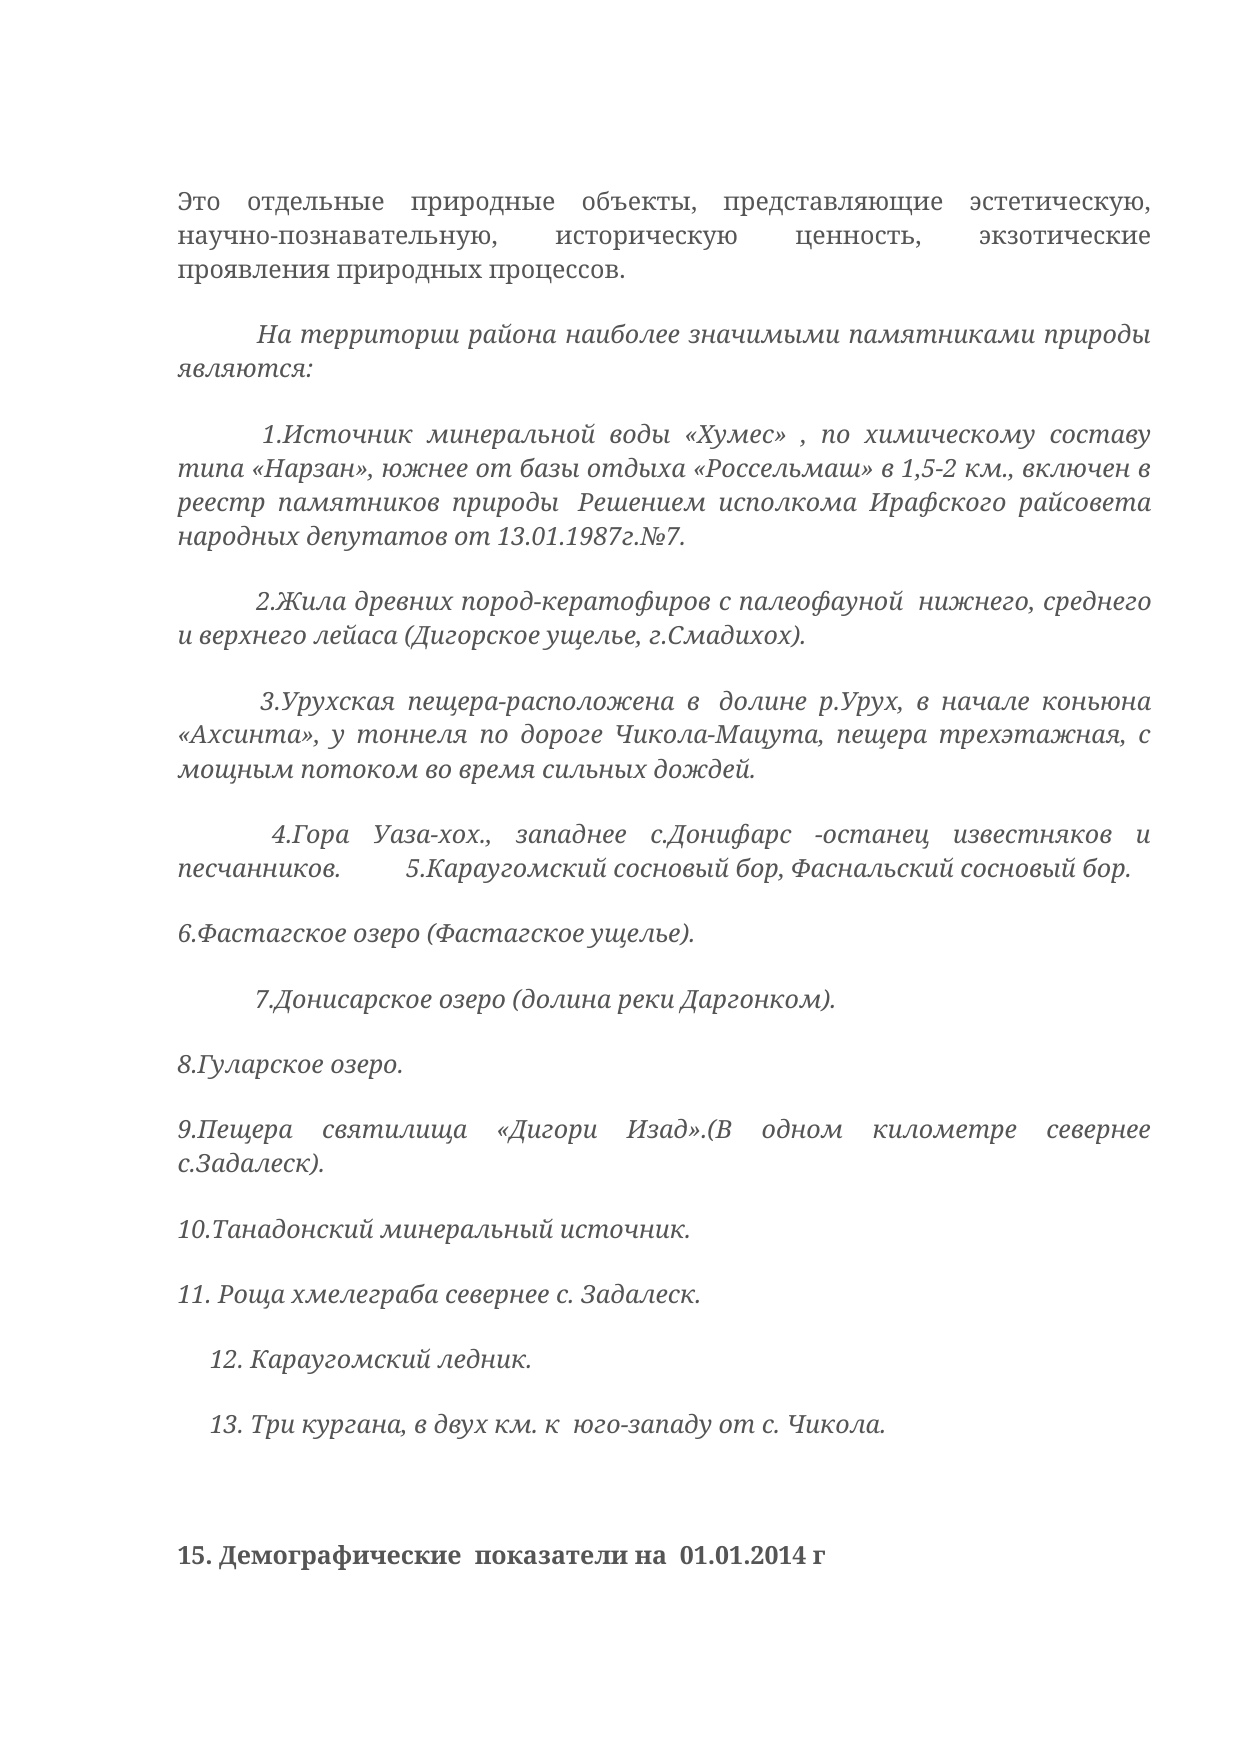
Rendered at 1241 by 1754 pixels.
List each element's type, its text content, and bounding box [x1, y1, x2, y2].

text На территории района наиболее значимыми памятниками природы являются: [177, 317, 1152, 385]
text 8.Гуларское озеро. [177, 1047, 1152, 1081]
text 4.Гора Уаза-хох., западнее с.Донифарс -останец известняков и песчанников. 5.Караугомский сосновый бор, Фаснальский сосновый бор. [177, 817, 1152, 885]
text 15. Демографические показатели на 01.01.2014 г [177, 1538, 1152, 1572]
text 1.Источник минеральной воды «Хумес» , по химическому составу типа «Нарзан», южнее от базы отдыха «Россельмаш» в 1,5-2 км., включен в реестр памятников природы Решением исполкома Ирафского райсовета народных депутатов от 13.01.1987г.№7. [177, 416, 1152, 552]
text 11. Роща хмелеграба севернее с. Задалеск. [177, 1277, 1152, 1311]
text Это отдельные природные объекты, представляющие эстетическую, научно-познавательную, историческую ценность, экзотические проявления природных процессов. [177, 183, 1152, 286]
text 6.Фастагское озеро (Фастагское ущелье). [177, 916, 1152, 950]
text 10.Танадонский минеральный источник. [177, 1211, 1152, 1245]
text 12. Караугомский ледник. [177, 1342, 1152, 1376]
text 13. Три кургана, в двух км. к юго-западу от с. Чикола. [177, 1407, 1152, 1441]
text 9.Пещера святилища «Дигори Изад».(В одном километре севернее с.Задалеск). [177, 1112, 1152, 1180]
text 7.Донисарское озеро (долина реки Даргонком). [177, 981, 1152, 1015]
text 3.Урухская пещера-расположена в долине р.Урух, в начале коньюна «Ахсинта», у тоннеля по дороге Чикола-Мацута, пещера трехэтажная, с мощным потоком во время сильных дождей. [177, 683, 1152, 785]
text 2.Жила древних пород-кератофиров с палеофауной нижнего, среднего и верхнего лейаса (Дигорское ущелье, г.Смадихох). [177, 584, 1152, 652]
